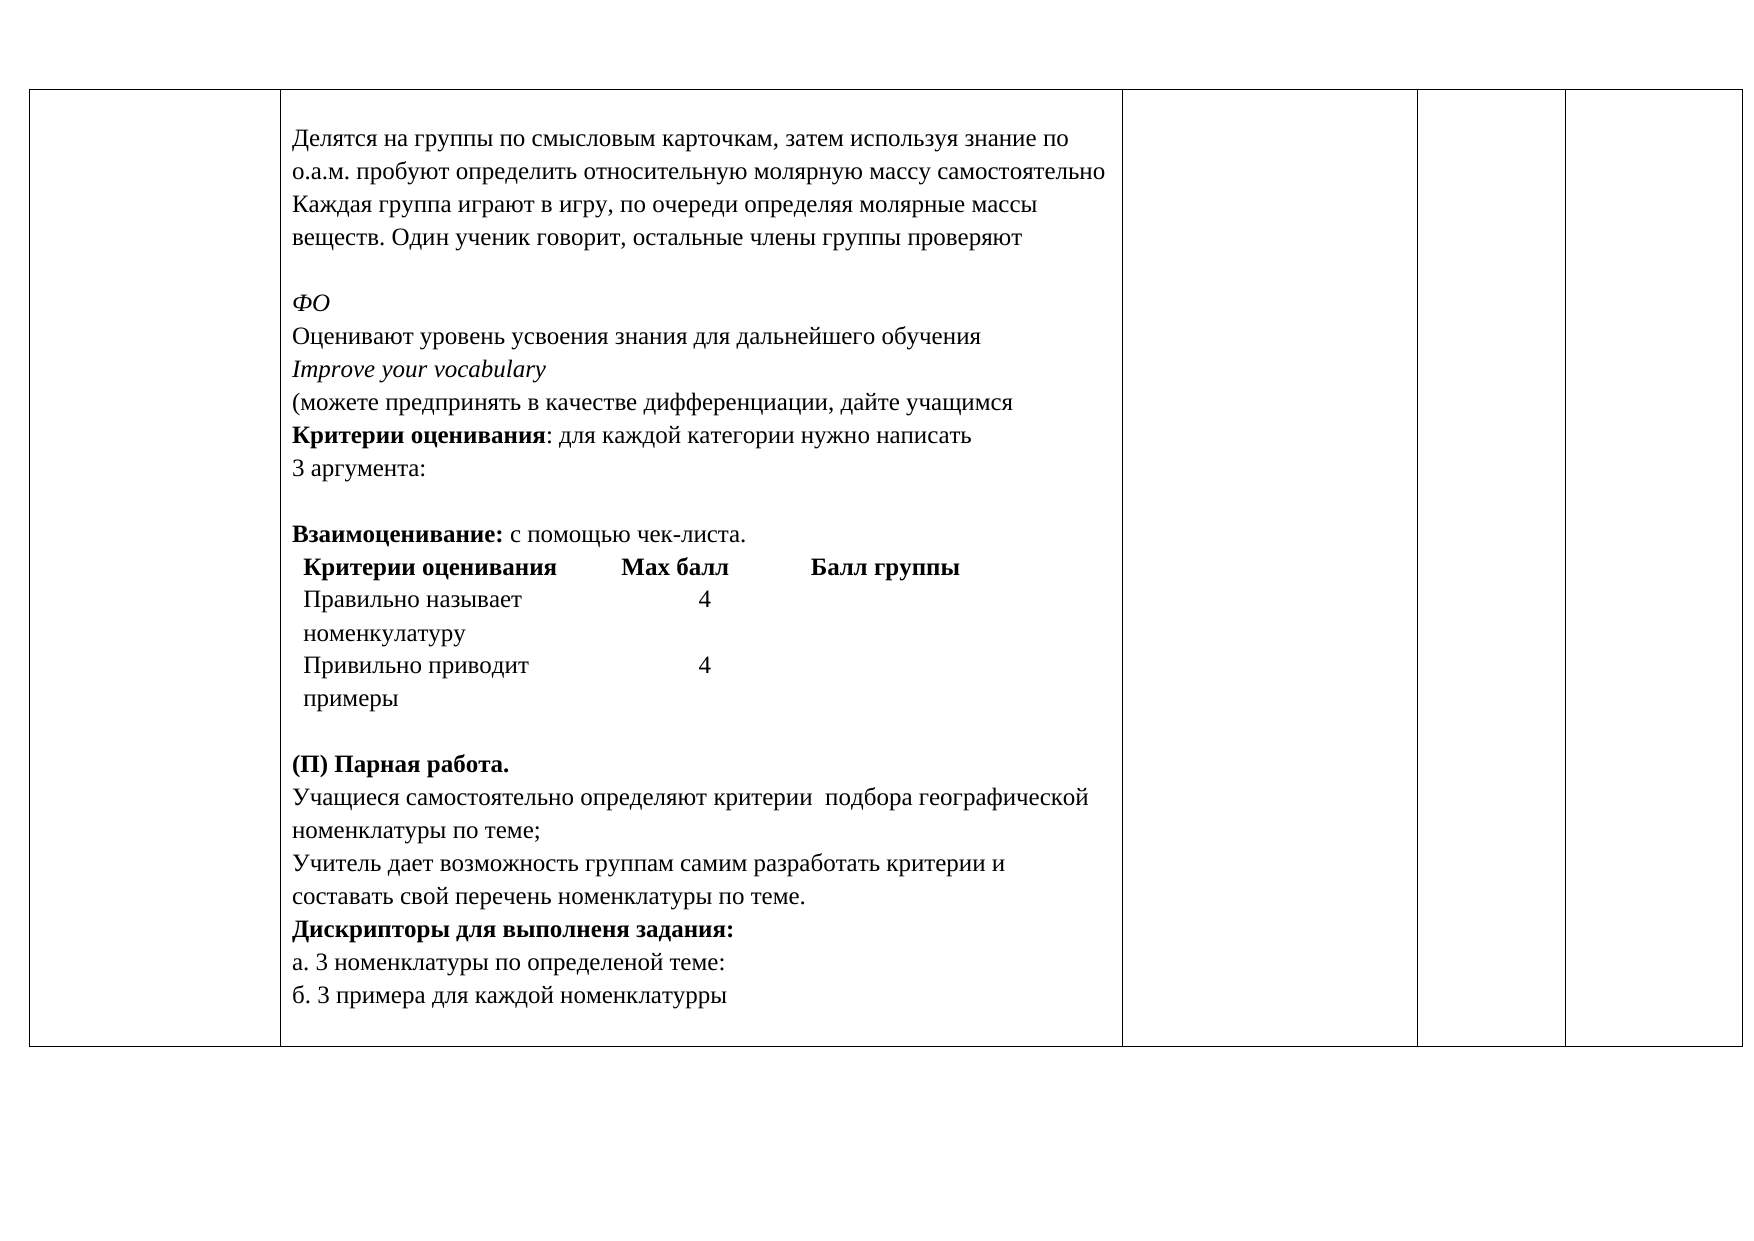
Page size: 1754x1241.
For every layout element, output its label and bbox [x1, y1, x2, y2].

table_cell [30, 90, 280, 1046]
table_cell [1566, 90, 1742, 1046]
table_cell [1418, 90, 1565, 1046]
table_cell [281, 90, 1122, 1046]
table_cell [1123, 90, 1417, 1046]
